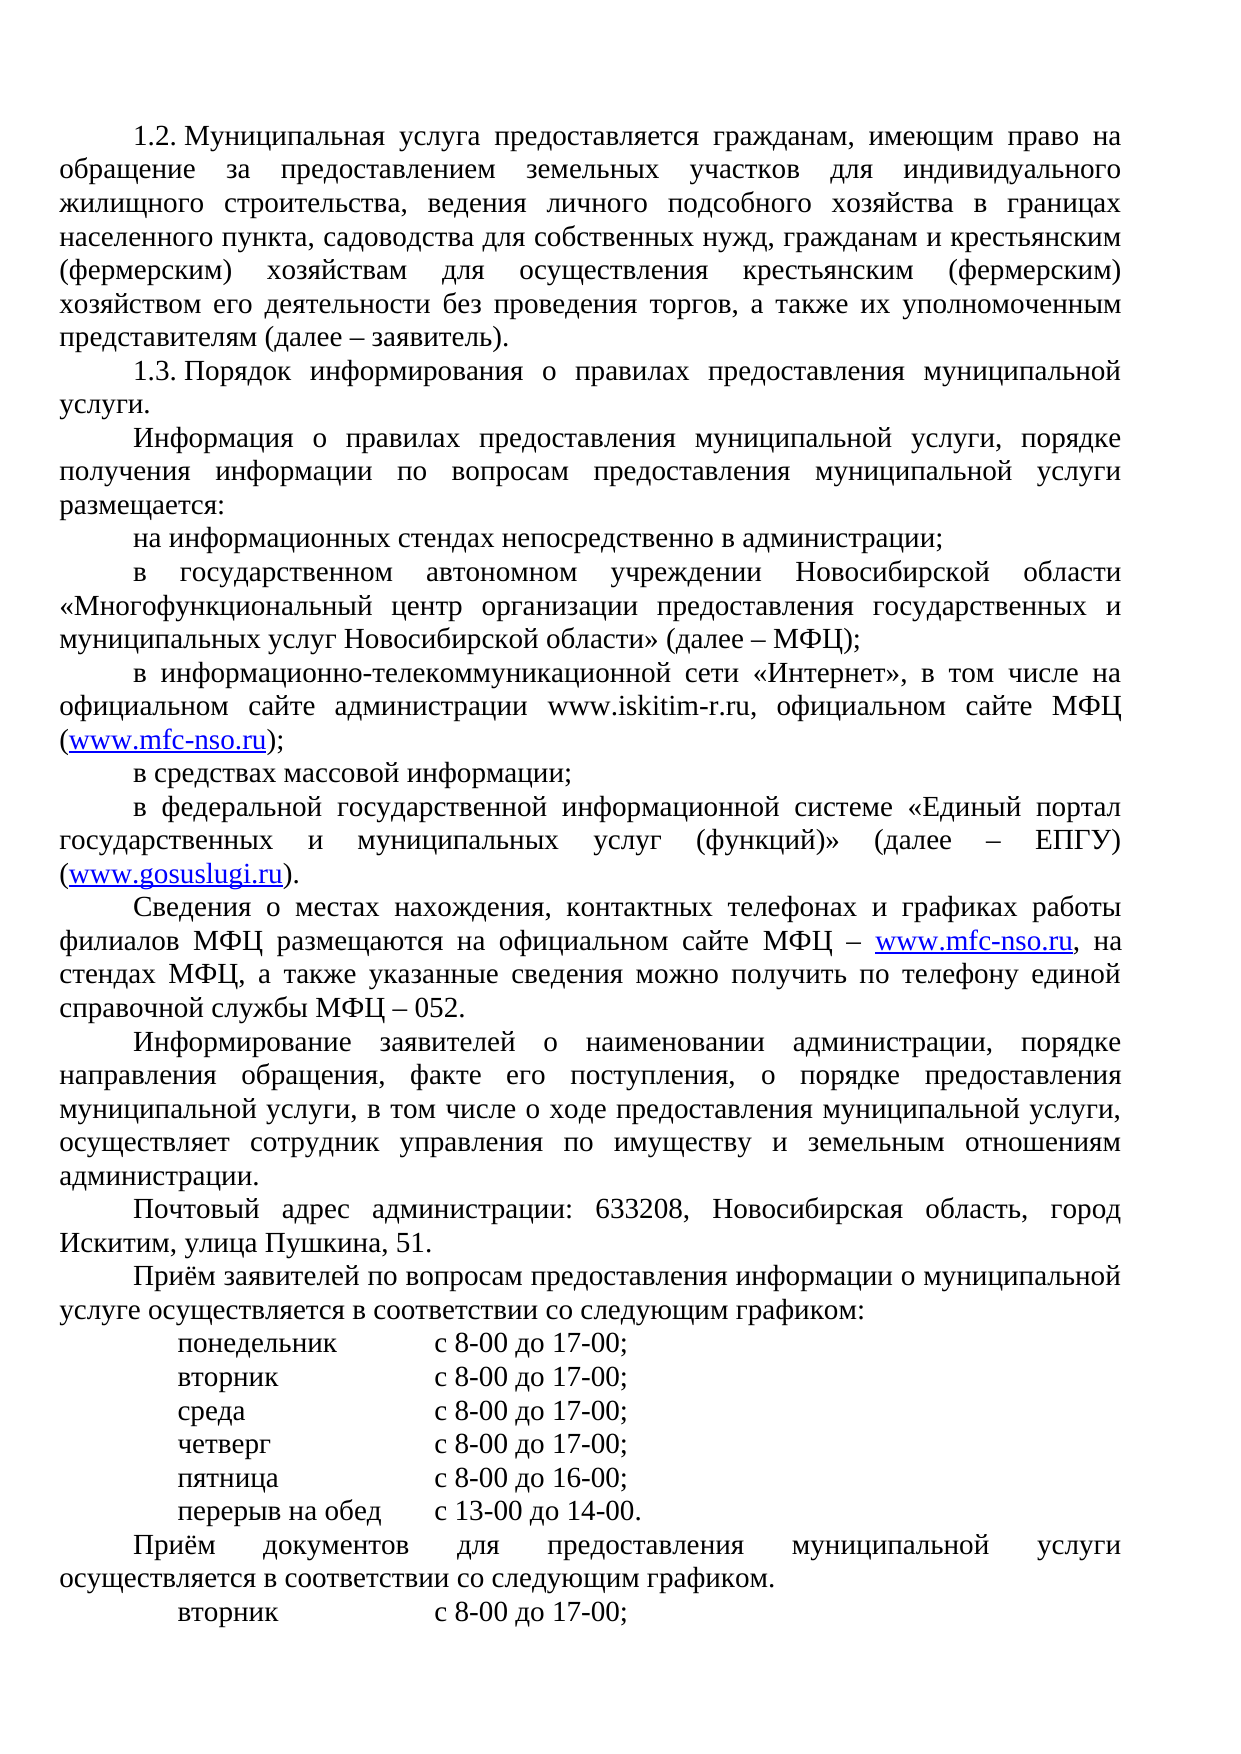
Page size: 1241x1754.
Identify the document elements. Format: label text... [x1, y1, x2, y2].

text перерыв на обед с 13-00 до 14-00. [59, 1493, 1122, 1527]
text 1.3. Порядок информирования о правилах предоставления муниципальной услуги. [59, 353, 1122, 420]
text понедельник с 8-00 до 17-00; [59, 1326, 1122, 1359]
text в федеральной государственной информационной системе «Единый портал государственных и муниципальных услуг (функций)» (далее – ЕПГУ) (www.gosuslugi.ru). [59, 789, 1122, 889]
text на информационных стендах непосредственно в администрации; [59, 521, 1122, 554]
text среда с 8-00 до 17-00; [59, 1393, 1122, 1426]
text Сведения о местах нахождения, контактных телефонах и графиках работы филиалов МФЦ размещаются на официальном сайте МФЦ – www.mfc-nso.ru, на стендах МФЦ, а также указанные сведения можно получить по телефону единой справочной службы МФЦ – 052. [59, 889, 1122, 1024]
text Почтовый адрес администрации: 633208, Новосибирская область, город Искитим, улица Пушкина, 51. [59, 1191, 1122, 1258]
text в государственном автономном учреждении Новосибирской области «Многофункциональный центр организации предоставления государственных и муниципальных услуг Новосибирской области» (далее – МФЦ); [59, 554, 1122, 655]
text 1.2. Муниципальная услуга предоставляется гражданам, имеющим право на обращение за предоставлением земельных участков для индивидуального жилищного строительства, ведения личного подсобного хозяйства в границах населенного пункта, садоводства для собственных нужд, гражданам и крестьянским (фермерским) хозяйствам для осуществления крестьянским (фермерским) хозяйством его деятельности без проведения торгов, а также их уполномоченным представителям (далее – заявитель). [59, 118, 1122, 353]
text в средствах массовой информации; [59, 755, 1122, 789]
text Информирование заявителей о наименовании администрации, порядке направления обращения, факте его поступления, о порядке предоставления муниципальной услуги, в том числе о ходе предоставления муниципальной услуги, осуществляет сотрудник управления по имуществу и земельным отношениям администрации. [59, 1024, 1122, 1191]
text Приём заявителей по вопросам предоставления информации о муниципальной услуге осуществляется в соответствии со следующим графиком: [59, 1258, 1122, 1326]
text в информационно-телекоммуникационной сети «Интернет», в том числе на официальном сайте администрации www.iskitim-r.ru, официальном сайте МФЦ (www.mfc-nso.ru); [59, 655, 1122, 755]
text Информация о правилах предоставления муниципальной услуги, порядке получения информации по вопросам предоставления муниципальной услуги размещается: [59, 420, 1122, 521]
text вторник с 8-00 до 17-00; [59, 1359, 1122, 1393]
text вторник с 8-00 до 17-00; [59, 1594, 1122, 1627]
text пятница с 8-00 до 16-00; [59, 1460, 1122, 1493]
text Приём документов для предоставления муниципальной услуги осуществляется в соответствии со следующим графиком. [59, 1527, 1122, 1594]
text четверг с 8-00 до 17-00; [59, 1426, 1122, 1460]
